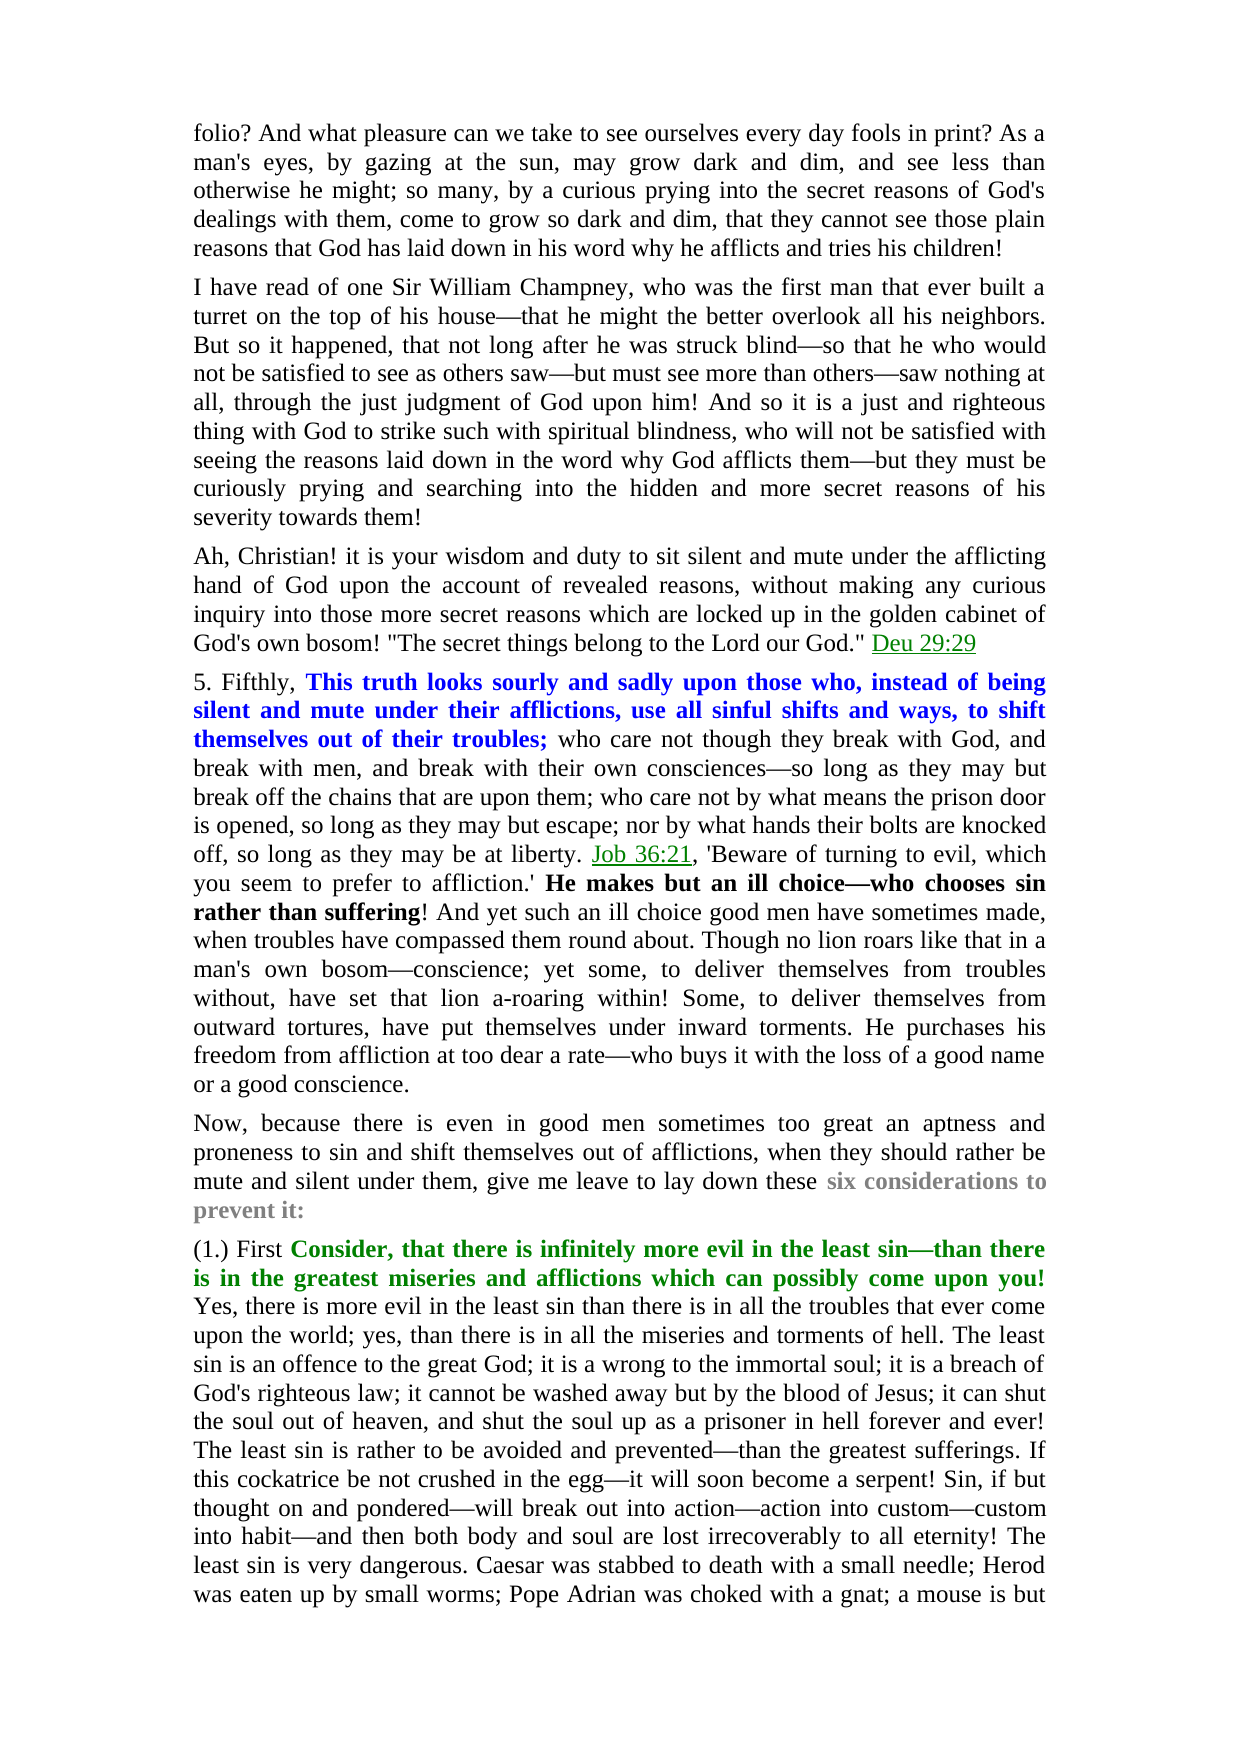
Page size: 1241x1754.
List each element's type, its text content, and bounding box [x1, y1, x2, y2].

text Ah, Christian! it is your wisdom and duty to sit silent and mute under the afflicting hand of God upon the account of revealed reasons, without making any curious inquiry into those more secret reasons which are locked up in the golden cabinet of God's own bosom! "The secret things belong to the Lord our God." Deu 29:29 [193, 541, 1047, 656]
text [193, 118, 1047, 262]
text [193, 1234, 1047, 1608]
text Now, because there is even in good men sometimes too great an aptness and proneness to sin and shift themselves out of afflictions, when they should rather be mute and silent under them, give me leave to lay down these six considerations to prevent it: [193, 1108, 1047, 1223]
text 5. Fifthly, This truth looks sourly and sadly upon those who, instead of being silent and mute under their afflictions, use all sinful shifts and ways, to shift themselves out of their troubles; who care not though they break with God, and break with men, and break with their own consciences—so long as they may but break off the chains that are upon them; who care not by what means the prison door is opened, so long as they may but escape; nor by what hands their bolts are knocked off, so long as they may be at liberty. Job 36:21, 'Beware of turning to evil, which you seem to prefer to affliction.' He makes but an ill choice—who chooses sin rather than suffering! And yet such an ill choice good men have sometimes made, when troubles have compassed them round about. Though no lion roars like that in a man's own bosom—conscience; yet some, to deliver themselves from troubles without, have set that lion a-roaring within! Some, to deliver themselves from outward tortures, have put themselves under inward torments. He purchases his freedom from affliction at too dear a rate—who buys it with the loss of a good name or a good conscience. [193, 667, 1047, 1098]
text I have read of one Sir William Champney, who was the first man that ever built a turret on the top of his house—that he might the better overlook all his neighbors. But so it happened, that not long after he was struck blind—so that he who would not be satisfied to see as others saw—but must see more than others—saw nothing at all, through the just judgment of God upon him! And so it is a just and righteous thing with God to strike such with spiritual blindness, who will not be satisfied with seeing the reasons laid down in the word why God afflicts them—but they must be curiously prying and searching into the hidden and more secret reasons of his severity towards them! [193, 272, 1047, 531]
